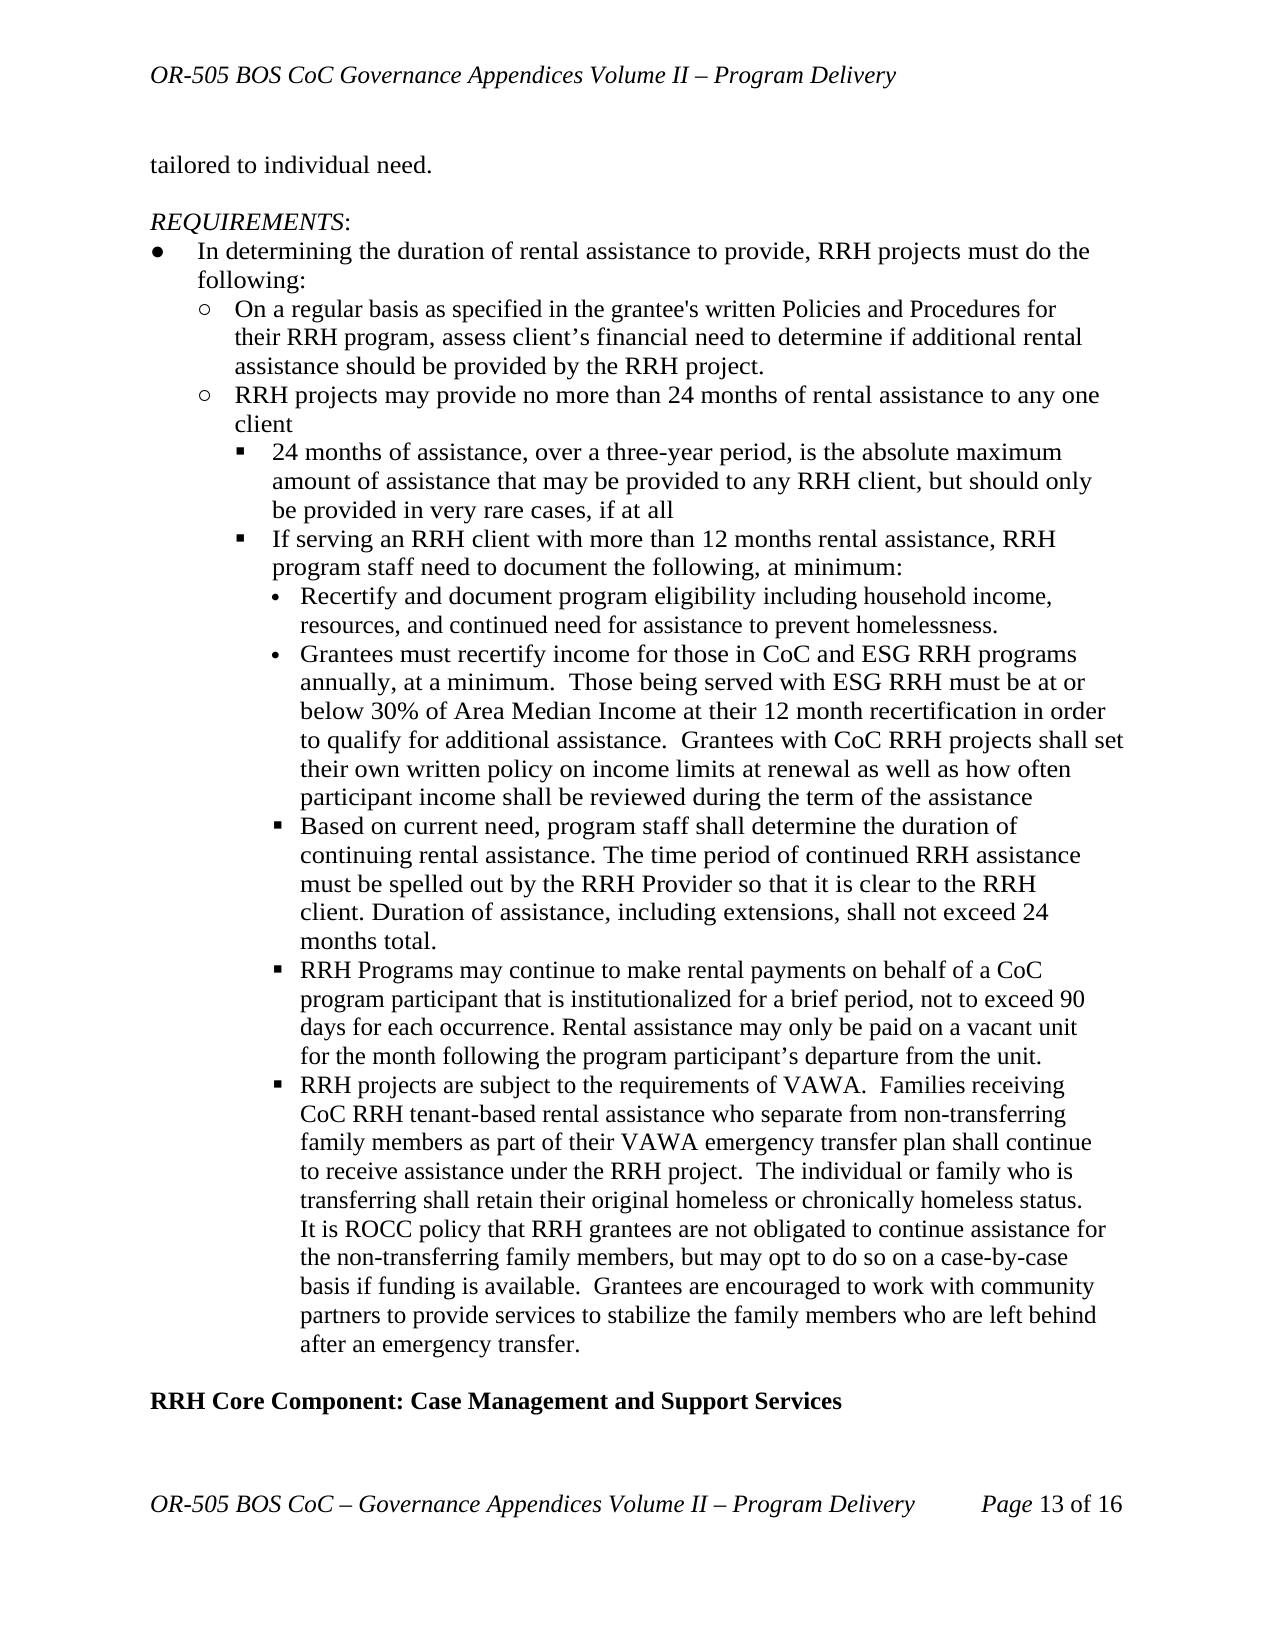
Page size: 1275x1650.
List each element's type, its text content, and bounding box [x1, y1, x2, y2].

list Based on current need, program staff shall determine the duration of continuing rental assistance. The time period of continued RRH assistance must be spelled out by the RRH Provider so that it is clear to the RRH client. Duration of assistance, including extensions, shall not exceed 24 months total. [272, 811, 1106, 955]
text REQUIREMENTS: [150, 207, 1125, 236]
list Grantees must recertify income for those in CoC and ESG RRH programs annually, at a minimum. Those being served with ESG RRH must be at or below 30% of Area Median Income at their 12 month recertification in order to qualify for additional assistance. Grantees with CoC RRH projects shall set their own written policy on income limits at renewal as well as how often participant income shall be reviewed during the term of the assistance [272, 639, 1125, 811]
list RRH projects are subject to the requirements of VAWA. Families receiving CoC RRH tenant-based rental assistance who separate from non-transferring family members as part of their VAWA emergency transfer plan shall continue to receive assistance under the RRH project. The individual or family who is transferring shall retain their original homeless or chronically homeless status. It is ROCC policy that RRH grantees are not obligated to continue assistance for the non-transferring family members, but may opt to do so on a case-by-case basis if funding is available. Grantees are encouraged to work with community partners to provide services to stabilize the family members who are left behind after an emergency transfer. [272, 1070, 1106, 1357]
list 24 months of assistance, over a three-year period, is the absolute maximum amount of assistance that may be provided to any RRH client, but should only be provided in very rare cases, if at all [234, 437, 1106, 524]
text RRH Core Component: Case Management and Support Services [150, 1386, 1106, 1415]
list On a regular basis as specified in the grantee's written Policies and Procedures for their RRH program, assess client’s financial need to determine if additional rental assistance should be provided by the RRH project. [197, 294, 1106, 380]
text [150, 150, 1125, 179]
list Recertify and document program eligibility including household income, resources, and continued need for assistance to prevent homelessness. [272, 581, 1125, 639]
list RRH projects may provide no more than 24 months of rental assistance to any one client [197, 380, 1125, 437]
list RRH Programs may continue to make rental payments on behalf of a CoC program participant that is institutionalized for a brief period, not to exceed 90 days for each occurrence. Rental assistance may only be paid on a vacant unit for the month following the program participant’s departure from the unit. [272, 955, 1106, 1070]
list In determining the duration of rental assistance to provide, RRH projects must do the following: [150, 236, 1125, 294]
list If serving an RRH client with more than 12 months rental assistance, RRH program staff need to document the following, at minimum: [234, 524, 1106, 581]
